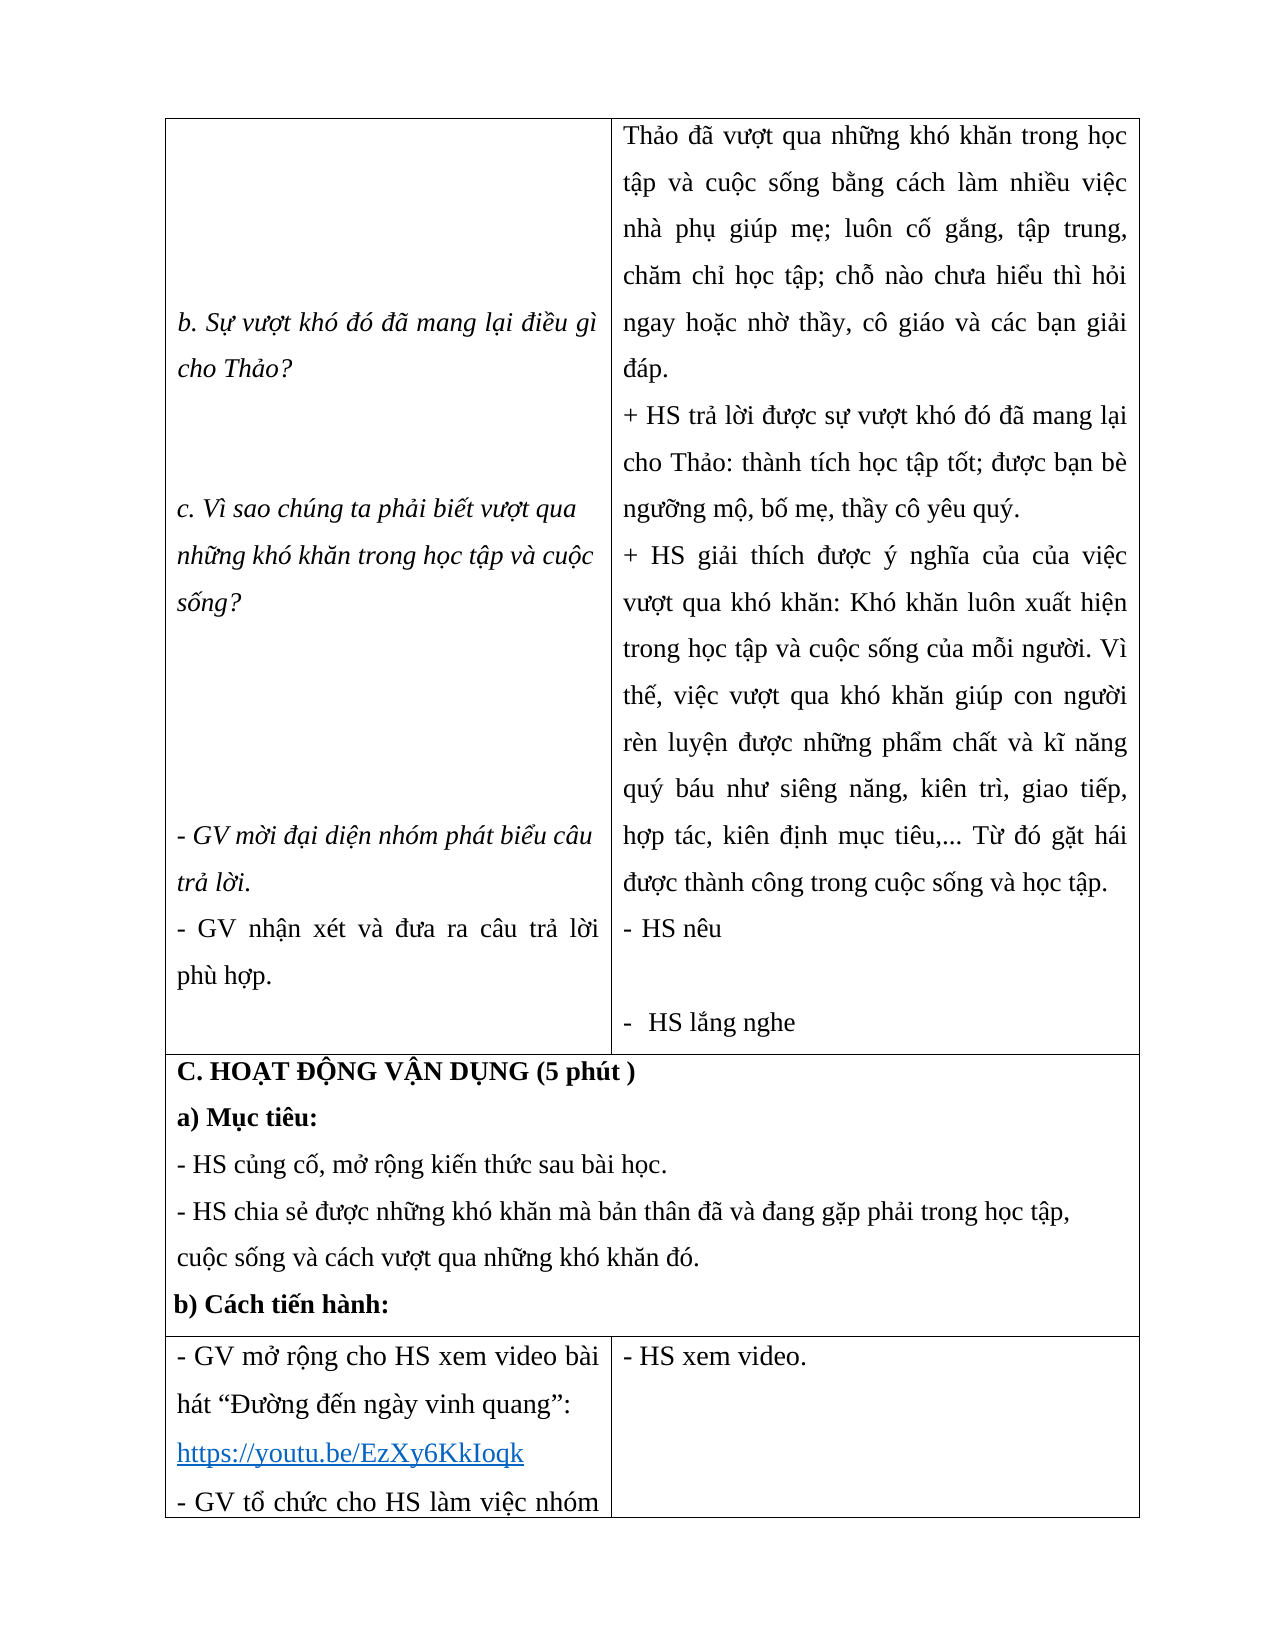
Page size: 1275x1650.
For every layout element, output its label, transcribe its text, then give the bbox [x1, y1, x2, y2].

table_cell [166, 1337, 611, 1517]
table_cell C. HOẠT ĐỘNG VẬN DỤNG (5 phút ) a) Mục tiêu: - HS củng cố, mở rộng kiến thức sau bài học. - HS chia sẻ được những khó khăn mà bản thân đã và đang gặp phải trong học tập, cuộc sống và cách vượt qua những khó khăn đó. b) Cách tiến hành: [166, 1055, 1139, 1336]
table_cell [612, 119, 1139, 1054]
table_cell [612, 1337, 1139, 1517]
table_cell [166, 119, 611, 1054]
